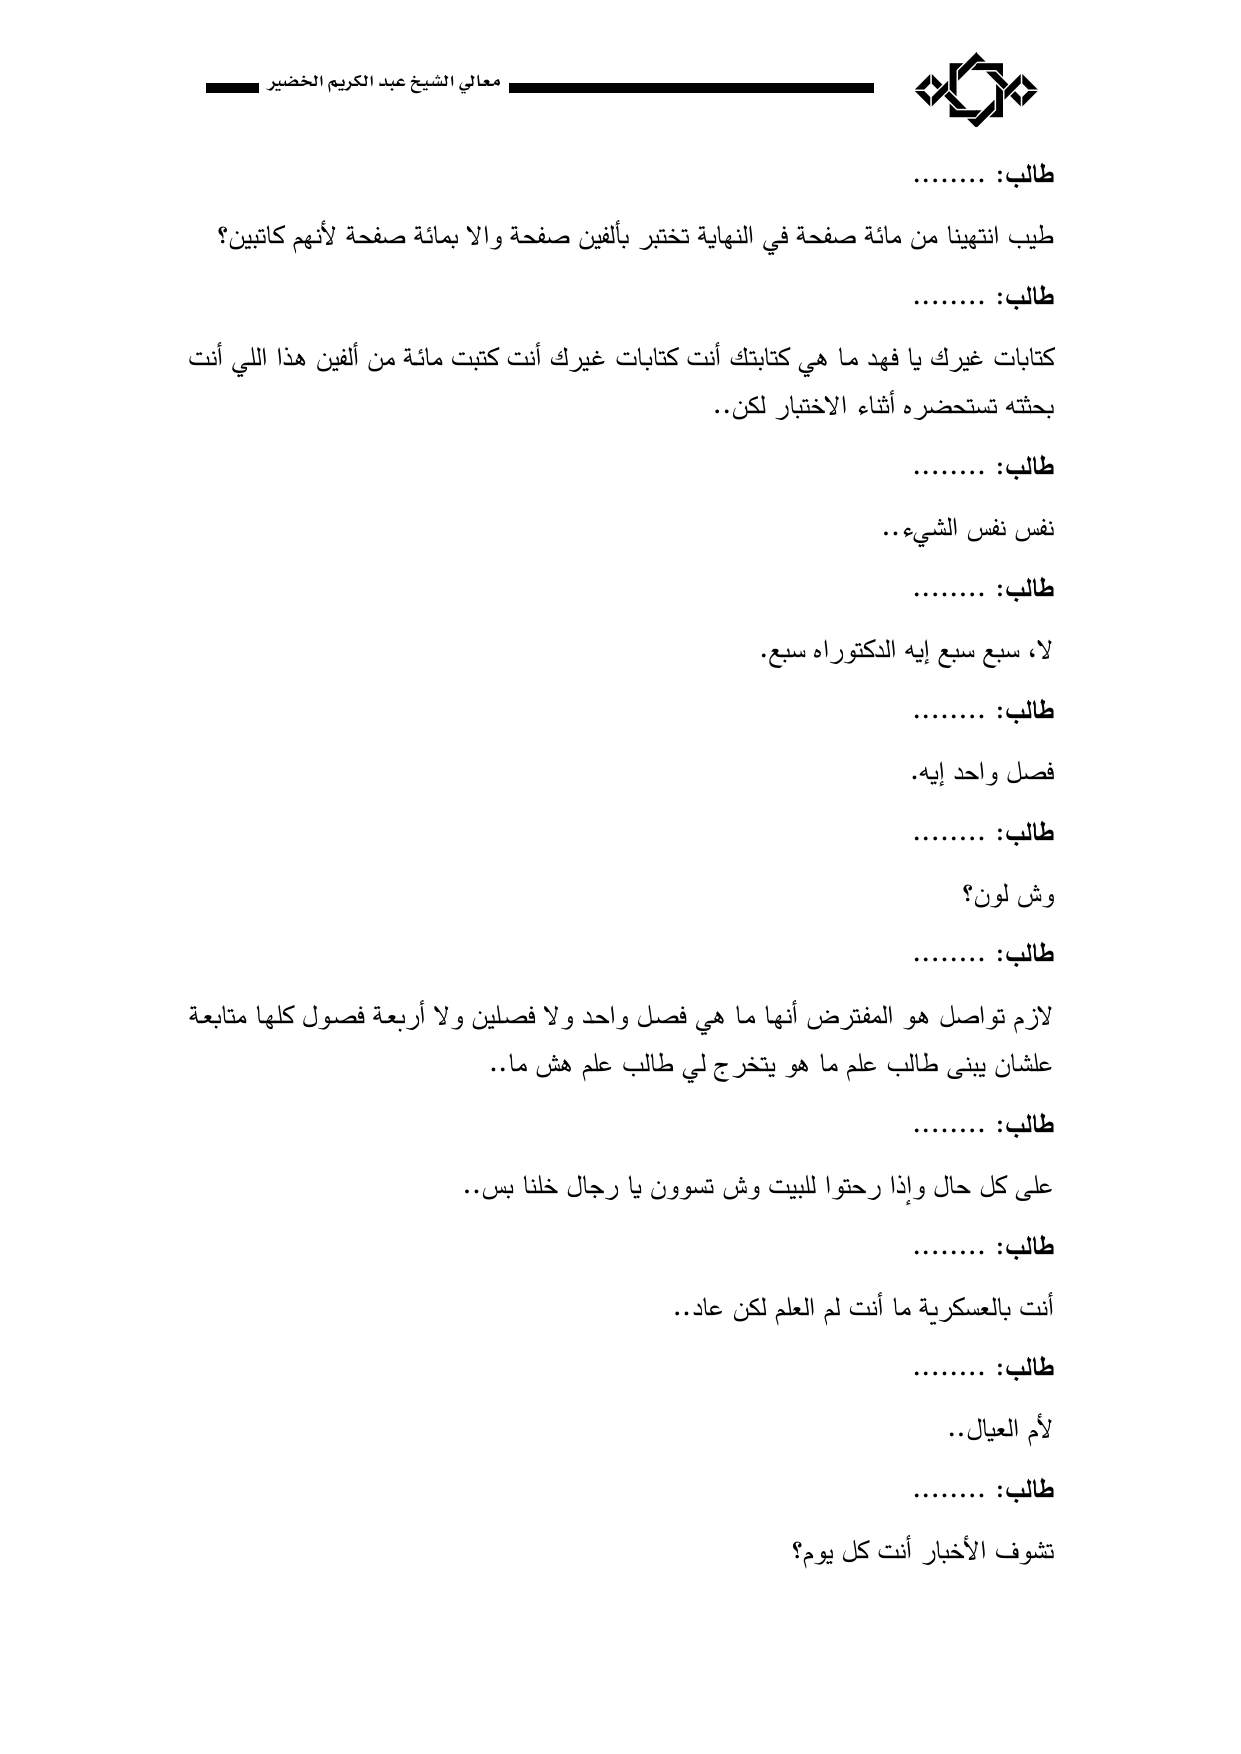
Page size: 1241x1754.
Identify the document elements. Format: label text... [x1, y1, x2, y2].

text طيب انتهينا من مائة صفحة في النهاية تختبر بألفين صفحة والا بمائة صفحة لأنهم كاتبين؟ [187, 211, 1053, 259]
text وش لون؟ [187, 869, 1053, 917]
text طالب: ........ [187, 1465, 1053, 1514]
text نفس نفس الشيء.. [187, 503, 1053, 551]
text لا، سبع سبع إيه الدكتوراه سبع. [187, 625, 1053, 673]
text لازم تواصل هو المفترض أنها ما هي فصل واحد ولا فصلين ولا أربعة فصول كلها متابعة علشان يبنى طالب علم ما هو يتخرج لي طالب علم هش ما.. [187, 991, 1053, 1087]
text طالب: ........ [187, 1100, 1053, 1148]
text طالب: ........ [187, 808, 1053, 856]
text طالب: ........ [187, 929, 1053, 978]
text أنت بالعسكرية ما أنت لم العلم لكن عاد.. [187, 1283, 1053, 1331]
text طالب: ........ [187, 564, 1053, 612]
text طالب: ........ [187, 1222, 1053, 1270]
text كتابات غيرك يا فهد ما هي كتابتك أنت كتابات غيرك أنت كتبت مائة من ألفين هذا اللي أنت بحثته تستحضره أثناء الاختبار لكن.. [187, 333, 1053, 429]
text طالب: ........ [187, 686, 1053, 734]
text طالب: ........ [187, 272, 1053, 320]
text تشوف الأخبار أنت كل يوم؟ [187, 1526, 1053, 1575]
text لأم العيال.. [187, 1404, 1053, 1453]
text طالب: ........ [187, 442, 1053, 491]
text طالب: ........ [187, 150, 1053, 198]
text على كل حال وإذا رحتوا للبيت وش تسوون يا رجال خلنا بس.. [187, 1161, 1053, 1209]
text فصل واحد إيه. [187, 747, 1053, 795]
text طالب: ........ [187, 1343, 1053, 1392]
